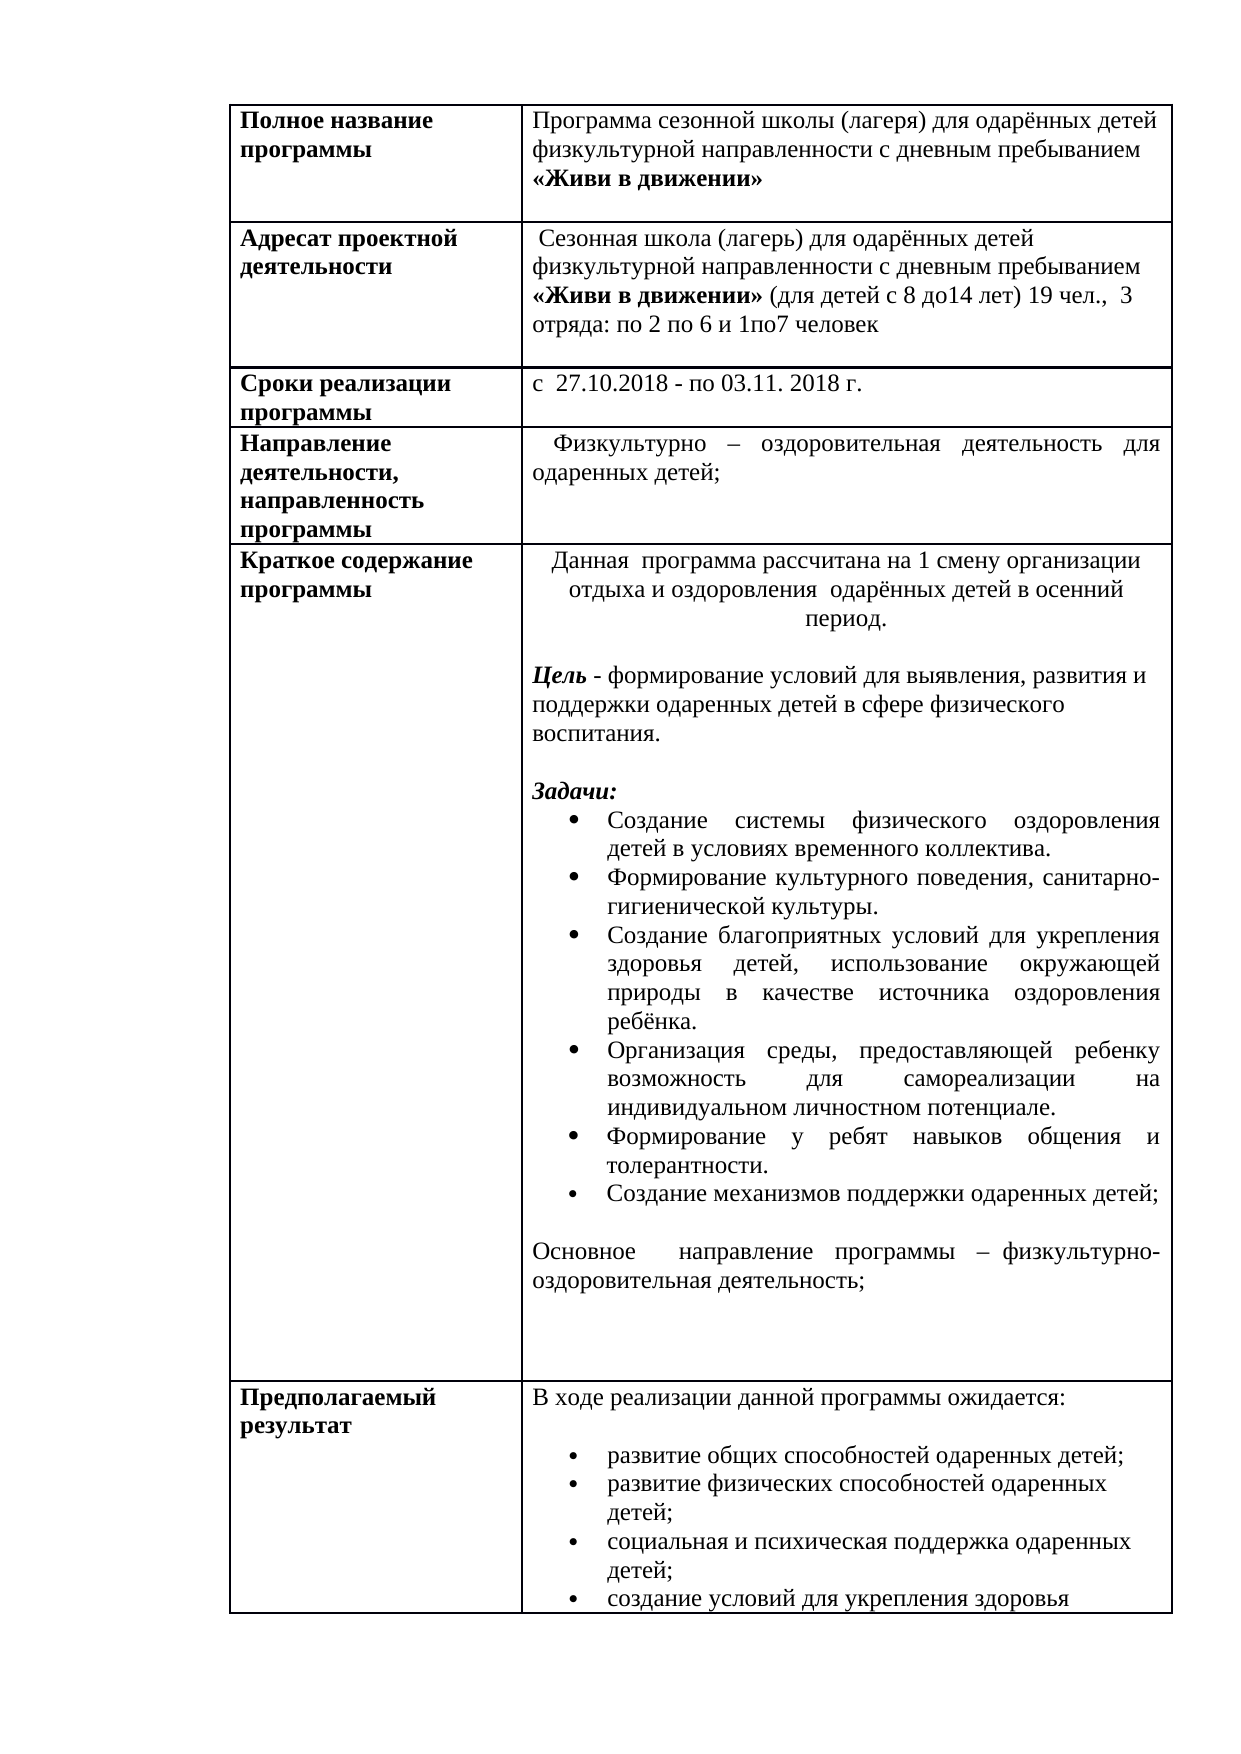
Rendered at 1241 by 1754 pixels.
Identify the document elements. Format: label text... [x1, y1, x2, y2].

table_header Программа сезонной школы (лагеря) для одарённых детей физкультурной направленности с дневным пребыванием «Живи в движении» [523, 106, 1171, 221]
table_cell Данная программа рассчитана на 1 смену организации отдыха и оздоровления одарённых детей в осенний период. Цель - формирование условий для выявления, развития и поддержки одаренных детей в сфере физического воспитания. Задачи: Создание системы физического оздоровления детей в условиях временного коллектива. Формирование культурного поведения, санитарно-гигиенической культуры. Создание благоприятных условий для укрепления здоровья детей, использование окружающей природы в качестве источника оздоровления ребёнка. Организация среды, предоставляющей ребенку возможность для самореализации на индивидуальном личностном потенциале. Формирование у ребят навыков общения и толерантности. Создание механизмов поддержки одаренных детей; Основное направление программы – физкультурно-оздоровительная деятельность; [523, 545, 1171, 1380]
table_cell Краткое содержание программы [231, 545, 521, 1380]
table_cell Сроки реализации программы [231, 369, 521, 426]
table_cell Направление деятельности, направленность программы [231, 428, 521, 543]
table_header Полное название программы [231, 106, 521, 221]
table_cell Адресат проектной деятельности [231, 223, 521, 366]
table_cell Физкультурно – оздоровительная деятельность для одаренных детей; [523, 428, 1171, 543]
table_cell Сезонная школа (лагерь) для одарённых детей физкультурной направленности с дневным пребыванием «Живи в движении» (для детей с 8 до14 лет) 19 чел., 3 отряда: по 2 по 6 и 1по7 человек [523, 223, 1171, 366]
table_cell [231, 1382, 521, 1612]
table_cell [523, 1382, 1171, 1612]
table_cell с 27.10.2018 - по 03.11. 2018 г. [523, 369, 1171, 426]
